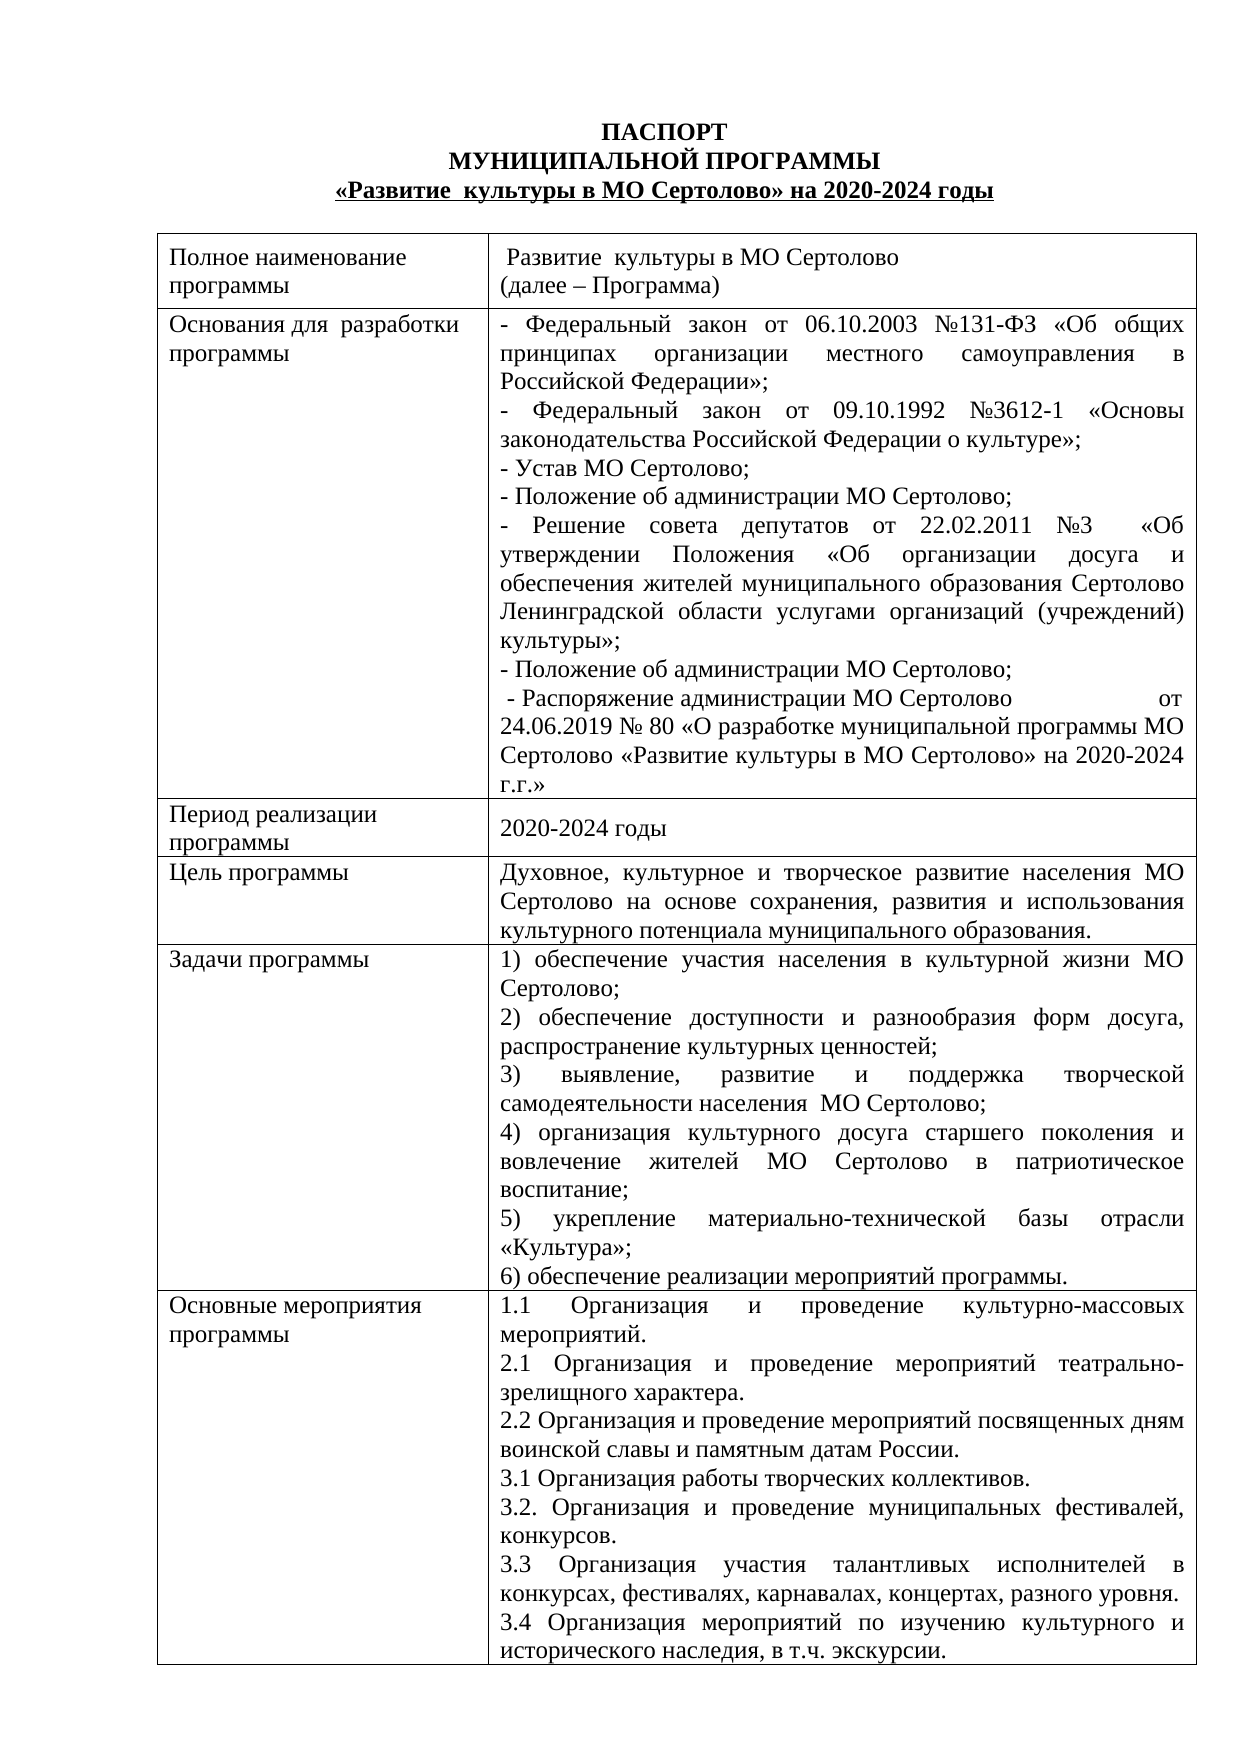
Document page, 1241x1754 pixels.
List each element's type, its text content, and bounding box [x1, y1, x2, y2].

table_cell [489, 1291, 1196, 1664]
table_cell Основания для разработки программы [158, 309, 488, 798]
table_cell 1) обеспечение участия населения в культурной жизни МО Сертолово; 2) обеспечение доступности и разнообразия форм досуга, распространение культурных ценностей; 3) выявление, развитие и поддержка творческой самодеятельности населения МО Сертолово; 4) организация культурного досуга старшего поколения и вовлечение жителей МО Сертолово в патриотическое воспитание; 5) укрепление материально-технической базы отрасли «Культура»; 6) обеспечение реализации мероприятий программы. [489, 945, 1196, 1289]
subtitle «Развитие культуры в МО Сертолово» на 2020-2024 годы [177, 175, 1152, 204]
table_cell Духовное, культурное и творческое развитие населения МО Сертолово на основе сохранения, развития и использования культурного потенциала муниципального образования. [489, 857, 1196, 943]
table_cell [158, 1291, 488, 1664]
table_cell Задачи программы [158, 945, 488, 1289]
table_header Развитие культуры в МО Сертолово (далее – Программа) [489, 234, 1196, 308]
table_cell Цель программы [158, 857, 488, 943]
subtitle МУНИЦИПАЛЬНОЙ ПРОГРАММЫ [177, 146, 1152, 175]
table_cell Период реализации программы [158, 799, 488, 856]
table_cell - Федеральный закон от 06.10.2003 №131-ФЗ «Об общих принципах организации местного самоуправления в Российской Федерации»; - Федеральный закон от 09.10.1992 №3612-1 «Основы законодательства Российской Федерации о культуре»; - Устав МО Сертолово; - Положение об администрации МО Сертолово; - Решение совета депутатов от 22.02.2011 №3 «Об утверждении Положения «Об организации досуга и обеспечения жителей муниципального образования Сертолово Ленинградской области услугами организаций (учреждений) культуры»; - Положение об администрации МО Сертолово; - Распоряжение администрации МО Сертолово от 24.06.2019 № 80 «О разработке муниципальной программы МО Сертолово «Развитие культуры в МО Сертолово» на 2020-.г.» [489, 309, 1196, 798]
table_header Полное наименование программы [158, 234, 488, 308]
subtitle ПАСПОРТ [177, 117, 1152, 146]
table_cell 2020-2024 годы [489, 799, 1196, 856]
